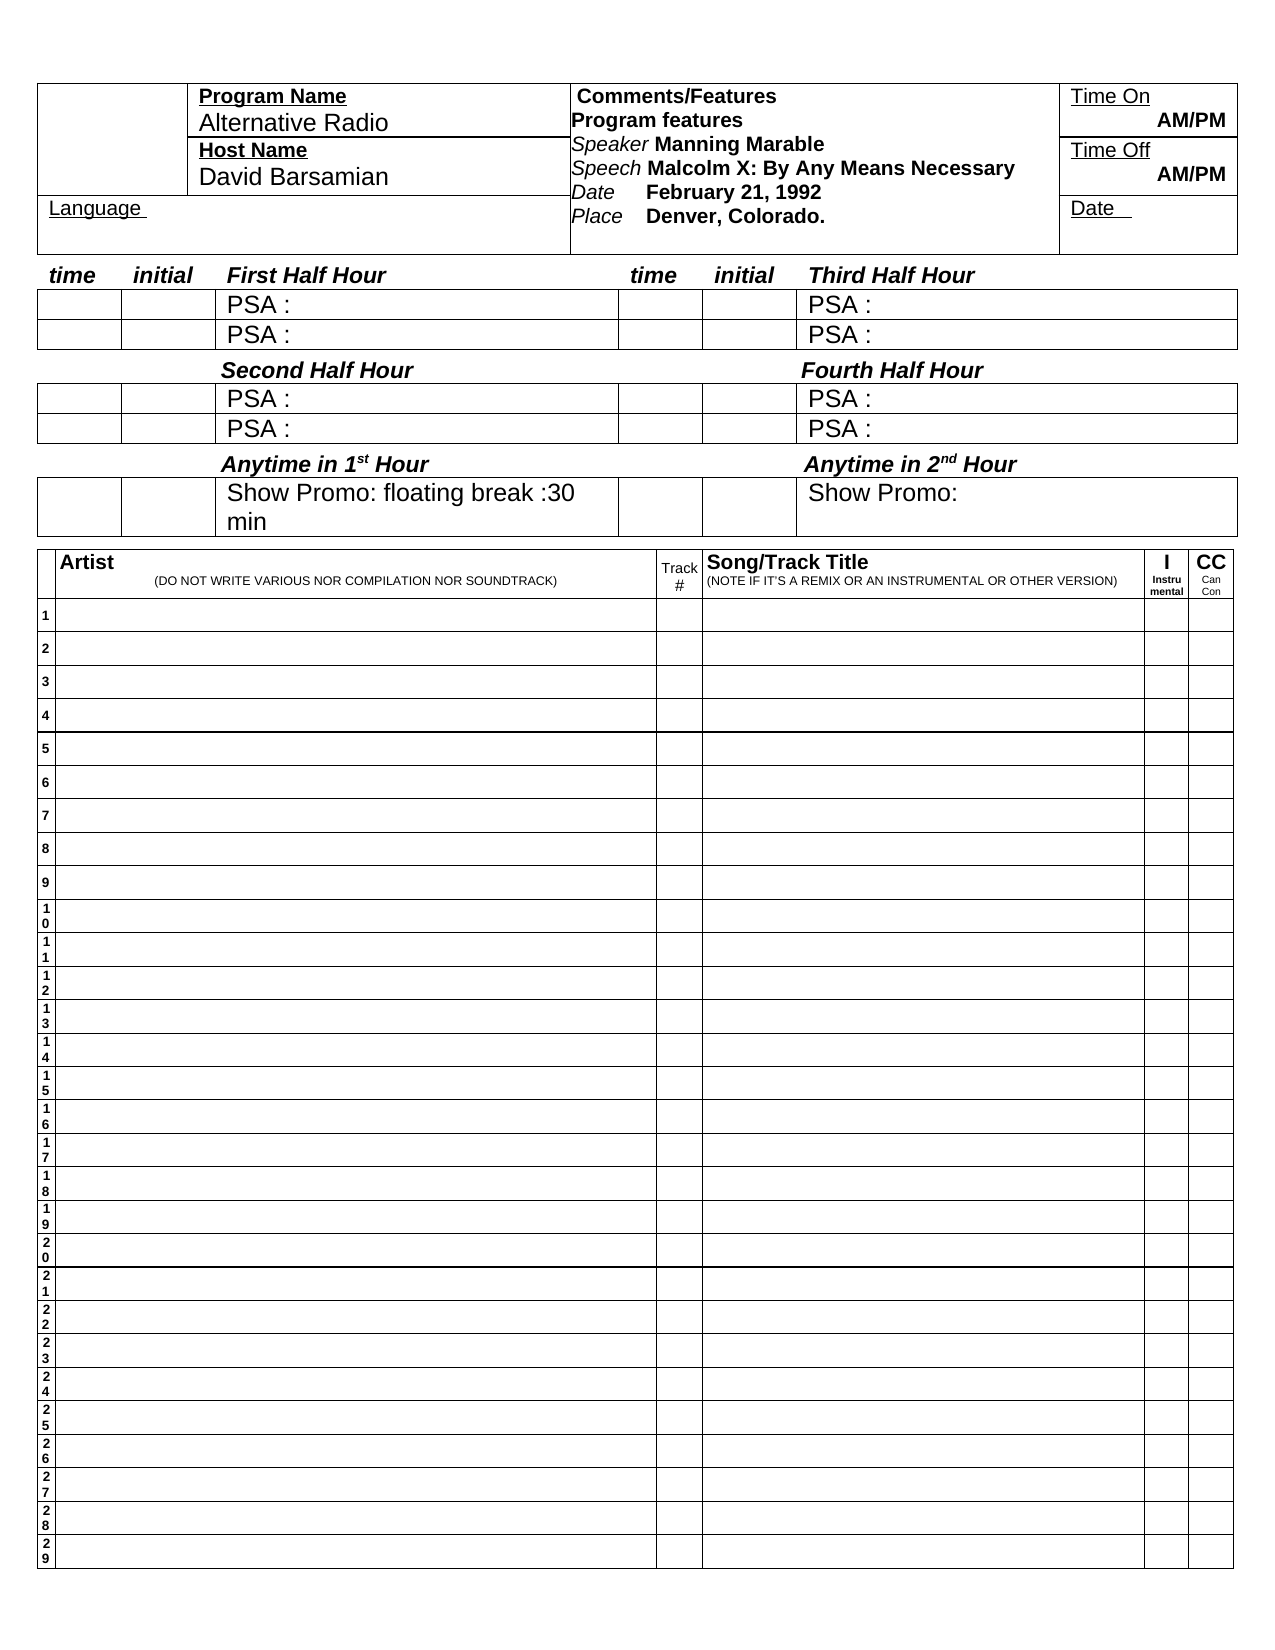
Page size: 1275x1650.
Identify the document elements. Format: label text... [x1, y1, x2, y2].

table_cell [56, 1067, 655, 1099]
table_cell [656, 1134, 702, 1166]
table_cell [56, 833, 655, 865]
table_cell [56, 1368, 655, 1400]
table_cell [656, 900, 702, 932]
table_header CC Can Con [1189, 550, 1233, 598]
table_cell [656, 1301, 702, 1333]
table_cell 16 [38, 1100, 55, 1133]
table_cell Show Promo: floating break :30 min [216, 478, 618, 536]
table_cell 6 [38, 766, 55, 798]
table_cell [56, 599, 655, 631]
table_cell [1189, 733, 1233, 765]
table_cell [1145, 1301, 1188, 1333]
table_cell Show Promo: [797, 478, 1237, 536]
table_cell [1145, 1502, 1188, 1534]
table_cell [1189, 833, 1233, 865]
table_cell [56, 733, 655, 765]
table_cell [656, 1234, 702, 1266]
table_cell [703, 1468, 1144, 1501]
table_cell [703, 1268, 1144, 1300]
table_cell [703, 866, 1144, 899]
table_cell [38, 320, 121, 348]
table_cell [656, 933, 702, 966]
table_cell [38, 384, 121, 413]
table_cell [619, 478, 702, 536]
table_cell [1189, 1401, 1233, 1434]
table_cell [619, 384, 702, 413]
table_cell [1145, 1100, 1188, 1133]
table_cell [703, 478, 796, 536]
table_cell PSA : [216, 414, 618, 443]
table_header [38, 84, 187, 195]
table_cell [56, 632, 655, 664]
table_cell Second Half Hour Fourth Half Hour [37, 350, 1237, 383]
table_cell [56, 1034, 655, 1066]
table_cell [703, 666, 1144, 698]
table_cell [1189, 1134, 1233, 1166]
table_cell [56, 666, 655, 698]
table_cell [703, 1368, 1144, 1400]
table_cell [1189, 1201, 1233, 1233]
table_cell [703, 1201, 1144, 1233]
table_header Comments/Features Program features Speaker Manning Marable Speech Malcolm X: By Any Means Necessary Date February 21, 1992 Place Denver, Colorado. [571, 84, 1059, 254]
table_cell PSA : [216, 320, 618, 348]
table_cell 29 [38, 1535, 55, 1567]
table_cell [656, 1034, 702, 1066]
table_cell [122, 414, 215, 443]
table_cell 27 [38, 1468, 55, 1501]
table_cell 1 [38, 599, 55, 631]
table_cell [1189, 632, 1233, 664]
table_cell [56, 1502, 655, 1534]
table_cell [703, 900, 1144, 932]
table_header First Half Hour [215, 263, 618, 289]
table_cell PSA : [216, 384, 618, 413]
table_cell [38, 290, 121, 319]
table_cell 7 [38, 799, 55, 832]
table_cell [56, 1468, 655, 1501]
table_cell [656, 1268, 702, 1300]
table_cell [1145, 866, 1188, 899]
table_cell [1189, 699, 1233, 731]
table_header Time On AM/PM [1060, 84, 1237, 136]
table_cell [703, 1334, 1144, 1367]
table_cell [656, 799, 702, 832]
table_cell [656, 1000, 702, 1032]
table_cell [656, 632, 702, 664]
table_cell 5 [38, 733, 55, 765]
table_cell [1189, 1334, 1233, 1367]
table_cell [1189, 1100, 1233, 1133]
table_cell [1145, 833, 1188, 865]
table_cell [703, 1134, 1144, 1166]
table_cell [56, 1435, 655, 1467]
table_cell 9 [38, 866, 55, 899]
table_cell [703, 1535, 1144, 1567]
table_cell [656, 1535, 702, 1567]
table_cell [1189, 866, 1233, 899]
table_cell [1145, 1401, 1188, 1434]
table_cell [703, 384, 796, 413]
table_cell Date [1060, 196, 1237, 254]
table_cell [56, 1134, 655, 1166]
table_cell Anytime in 1st Hour Anytime in 2nd Hour [37, 444, 1237, 477]
table_cell [56, 1334, 655, 1367]
table_cell [56, 1268, 655, 1300]
table_cell [703, 1100, 1144, 1133]
table_cell [1145, 1167, 1188, 1199]
table_cell [656, 1468, 702, 1501]
table_cell 12 [38, 967, 55, 999]
table_cell [656, 766, 702, 798]
table_cell [656, 1334, 702, 1367]
table_cell [1189, 1368, 1233, 1400]
table_cell [1189, 933, 1233, 966]
table_cell [656, 1100, 702, 1133]
table_cell 20 [38, 1234, 55, 1266]
table_cell 21 [38, 1268, 55, 1300]
table_cell 25 [38, 1401, 55, 1434]
table_cell [1145, 1000, 1188, 1032]
table_cell [1189, 1268, 1233, 1300]
table_cell [1189, 1301, 1233, 1333]
table_cell [703, 1234, 1144, 1266]
table_cell [619, 414, 702, 443]
table_cell [1189, 1167, 1233, 1199]
table_cell [703, 1167, 1144, 1199]
table_cell [56, 1401, 655, 1434]
table_cell [1145, 1468, 1188, 1501]
table_cell [656, 1201, 702, 1233]
table_cell [703, 1067, 1144, 1099]
table_cell [703, 1000, 1144, 1032]
table_cell 11 [38, 933, 55, 966]
table_cell [703, 1435, 1144, 1467]
table_cell 17 [38, 1134, 55, 1166]
table_cell [1145, 1134, 1188, 1166]
table_cell [1145, 1334, 1188, 1367]
table_cell 14 [38, 1034, 55, 1066]
table_cell [56, 933, 655, 966]
table_cell [56, 900, 655, 932]
table_cell [1145, 1268, 1188, 1300]
table_cell [1145, 766, 1188, 798]
table_cell 22 [38, 1301, 55, 1333]
table_cell [1189, 1034, 1233, 1066]
table_cell [703, 1502, 1144, 1534]
table_cell [656, 1401, 702, 1434]
table_cell [1145, 1234, 1188, 1266]
table_cell [1189, 666, 1233, 698]
table_cell [1189, 1067, 1233, 1099]
table_cell [1145, 666, 1188, 698]
table_cell [56, 699, 655, 731]
table_cell [1189, 967, 1233, 999]
table_cell [703, 599, 1144, 631]
table_cell 2 [38, 632, 55, 664]
table_cell [1189, 1468, 1233, 1501]
table_cell [703, 1301, 1144, 1333]
table_cell [56, 1000, 655, 1032]
table_cell [1145, 1368, 1188, 1400]
table_cell 13 [38, 1000, 55, 1032]
table_cell [1145, 733, 1188, 765]
table_cell [656, 699, 702, 731]
table_cell [656, 1435, 702, 1467]
table_cell [1145, 632, 1188, 664]
table_header Program Name Alternative Radio [188, 84, 570, 136]
table_cell [703, 632, 1144, 664]
table_cell PSA : [216, 290, 618, 319]
table_cell [703, 320, 796, 348]
table_header Song/Track Title (NOTE IF IT’S A REMIX OR AN INSTRUMENTAL OR OTHER VERSION) [703, 550, 1144, 598]
table_cell [122, 478, 215, 536]
table_cell 3 [38, 666, 55, 698]
table_header initial [121, 263, 215, 289]
table_cell Language [38, 196, 570, 254]
table_cell [656, 666, 702, 698]
table_cell [703, 799, 1144, 832]
table_cell 23 [38, 1334, 55, 1367]
table_cell [38, 478, 121, 536]
table_cell [656, 833, 702, 865]
table_cell [122, 384, 215, 413]
table_cell Host Name David Barsamian [188, 138, 570, 195]
table_cell [656, 1067, 702, 1099]
table_cell [1189, 799, 1233, 832]
table_cell [703, 290, 796, 319]
table_cell [656, 599, 702, 631]
table_cell [1145, 1201, 1188, 1233]
table_cell Time Off AM/PM [1060, 138, 1237, 195]
table_cell 28 [38, 1502, 55, 1534]
table_header Third Half Hour [796, 263, 1237, 289]
table_cell [38, 414, 121, 443]
table_cell [703, 833, 1144, 865]
table_cell 24 [38, 1368, 55, 1400]
table_cell PSA : [797, 290, 1237, 319]
table_cell PSA : [797, 384, 1237, 413]
table_header time [37, 263, 121, 289]
table_header Artist (DO NOT WRITE VARIOUS NOR COMPILATION NOR SOUNDTRACK) [56, 550, 655, 598]
table_cell [56, 1301, 655, 1333]
table_cell [656, 967, 702, 999]
table_cell [1189, 766, 1233, 798]
table_cell [56, 766, 655, 798]
table_cell [56, 866, 655, 899]
table_cell [656, 866, 702, 899]
table_cell [656, 733, 702, 765]
table_cell [1189, 1435, 1233, 1467]
table_header Track # [656, 550, 702, 598]
table_cell [1145, 699, 1188, 731]
table_cell [1145, 1067, 1188, 1099]
table_cell 18 [38, 1167, 55, 1199]
table_cell [656, 1167, 702, 1199]
table_cell [56, 1234, 655, 1266]
table_cell 4 [38, 699, 55, 731]
table_cell [56, 799, 655, 832]
table_cell 15 [38, 1067, 55, 1099]
table_cell [619, 290, 702, 319]
table_cell [703, 699, 1144, 731]
table_cell [56, 1100, 655, 1133]
table_header I Instrumental [1145, 550, 1188, 598]
table_cell [1189, 1535, 1233, 1567]
table_cell 10 [38, 900, 55, 932]
table_cell [56, 1167, 655, 1199]
table_cell 26 [38, 1435, 55, 1467]
table_cell [1145, 1535, 1188, 1567]
table_cell [56, 1201, 655, 1233]
table_header time [619, 263, 703, 289]
table_cell PSA : [797, 320, 1237, 348]
table_cell 8 [38, 833, 55, 865]
table_cell [703, 766, 1144, 798]
table_cell [703, 933, 1144, 966]
table_cell [1145, 1435, 1188, 1467]
table_cell [703, 967, 1144, 999]
table_cell [56, 967, 655, 999]
table_cell [703, 1034, 1144, 1066]
table_cell [122, 320, 215, 348]
table_cell [1189, 1234, 1233, 1266]
table_cell 19 [38, 1201, 55, 1233]
table_header initial [703, 263, 796, 289]
table_cell [1145, 933, 1188, 966]
table_cell [1145, 1034, 1188, 1066]
table_cell [1145, 599, 1188, 631]
table_cell [122, 290, 215, 319]
table_cell [1189, 599, 1233, 631]
table_cell [1189, 900, 1233, 932]
table_cell [1145, 967, 1188, 999]
table_cell [656, 1502, 702, 1534]
table_cell [56, 1535, 655, 1567]
table_cell [1145, 900, 1188, 932]
table_cell [1189, 1000, 1233, 1032]
table_cell PSA : [797, 414, 1237, 443]
table_cell [1189, 1502, 1233, 1534]
table_cell [703, 733, 1144, 765]
table_cell [656, 1368, 702, 1400]
table_cell [703, 414, 796, 443]
table_header [38, 550, 55, 598]
table_cell [619, 320, 702, 348]
table_cell [1145, 799, 1188, 832]
table_cell [703, 1401, 1144, 1434]
